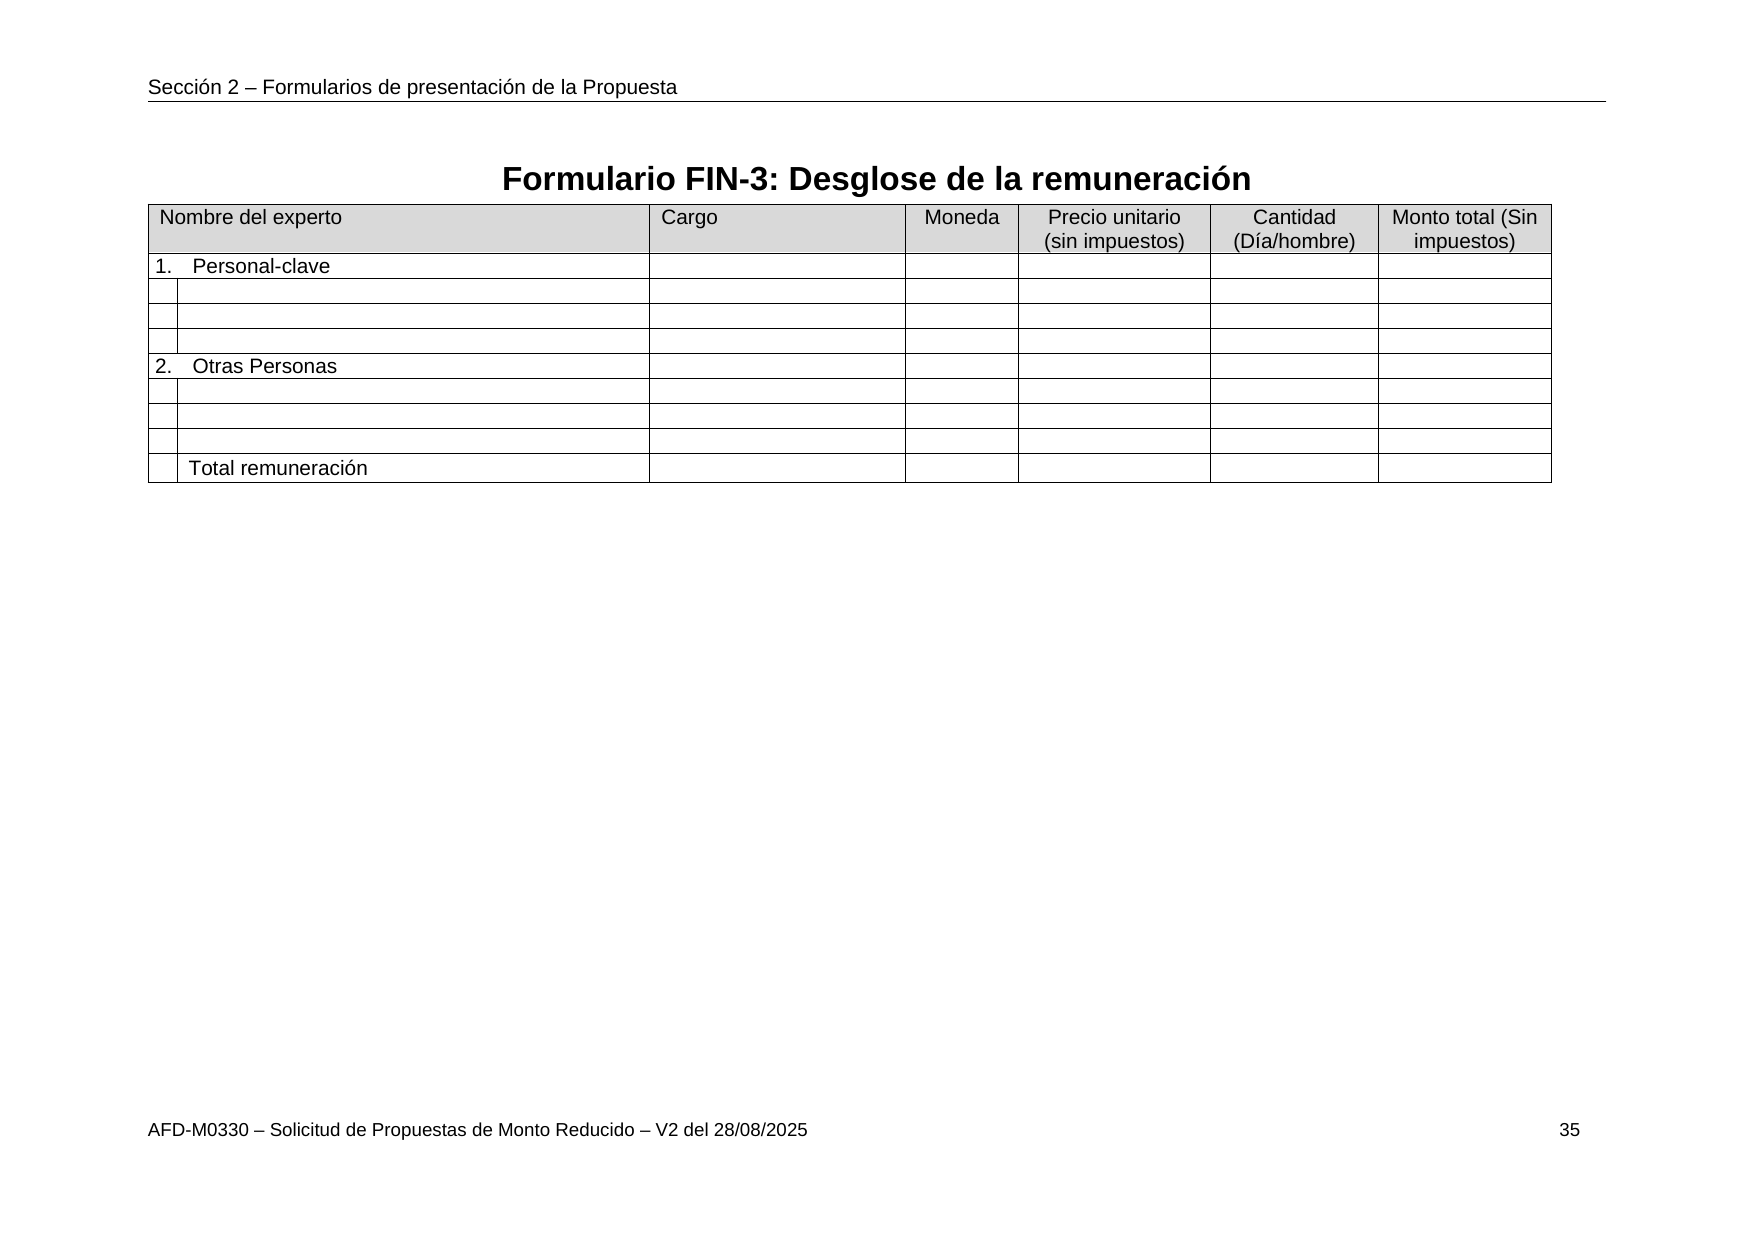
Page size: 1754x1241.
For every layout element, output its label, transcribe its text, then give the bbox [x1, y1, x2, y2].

table_cell [1211, 404, 1378, 427]
table_cell [1019, 354, 1210, 377]
table_cell [650, 254, 905, 277]
table_cell [149, 454, 177, 482]
table_cell [149, 304, 177, 327]
table_cell [1019, 429, 1210, 452]
table_cell [1019, 404, 1210, 427]
table_cell [149, 329, 177, 352]
table_cell [1211, 279, 1378, 302]
table_cell [650, 279, 905, 302]
table_header Monto total (Sin impuestos) [1379, 205, 1551, 252]
table_cell [906, 254, 1018, 277]
table_cell [1019, 329, 1210, 352]
table_cell [1379, 279, 1551, 302]
table_cell [1211, 329, 1378, 352]
table_cell [1379, 354, 1551, 377]
table_cell [178, 379, 649, 402]
table_cell [906, 279, 1018, 302]
table_header Nombre del experto [149, 205, 649, 252]
table_cell [149, 279, 177, 302]
table_cell [650, 454, 905, 482]
table_cell [1211, 429, 1378, 452]
table_cell [906, 329, 1018, 352]
table_cell [1379, 304, 1551, 327]
table_cell [906, 304, 1018, 327]
table_cell [149, 379, 177, 402]
table_cell Otras Personas [149, 354, 649, 377]
table_cell [178, 429, 649, 452]
table_cell [178, 329, 649, 352]
table_cell [650, 329, 905, 352]
table_cell [1211, 354, 1378, 377]
table_header Moneda [906, 205, 1018, 252]
table_cell [178, 304, 649, 327]
table_cell [650, 304, 905, 327]
table_cell [1379, 379, 1551, 402]
table_cell [906, 404, 1018, 427]
table_cell Total remuneración [178, 454, 649, 482]
table_cell [178, 279, 649, 302]
table_cell [650, 354, 905, 377]
table_cell [1379, 329, 1551, 352]
table_cell [1379, 429, 1551, 452]
table_cell [1211, 379, 1378, 402]
table_cell Personal-clave [149, 254, 649, 277]
table_cell [149, 429, 177, 452]
table_cell [906, 379, 1018, 402]
table_cell [1379, 404, 1551, 427]
table_cell [1019, 454, 1210, 482]
table_cell [906, 429, 1018, 452]
subtitle Formulario FIN-3: Desglose de la remuneración [148, 159, 1606, 198]
table_header Precio unitario (sin impuestos) [1019, 205, 1210, 252]
table_cell [1379, 254, 1551, 277]
table_cell [650, 404, 905, 427]
table_cell [1379, 454, 1551, 482]
table_cell [1019, 379, 1210, 402]
table_cell [178, 404, 649, 427]
table_cell [1211, 254, 1378, 277]
table_cell [906, 454, 1018, 482]
table_cell [1211, 304, 1378, 327]
table_cell [1019, 279, 1210, 302]
table_cell [650, 379, 905, 402]
table_cell [1019, 254, 1210, 277]
table_header Cargo [650, 205, 905, 252]
table_cell [906, 354, 1018, 377]
table_cell [149, 404, 177, 427]
table_cell [650, 429, 905, 452]
table_cell [1019, 304, 1210, 327]
table_cell [1211, 454, 1378, 482]
table_header Cantidad (Día/hombre) [1211, 205, 1378, 252]
